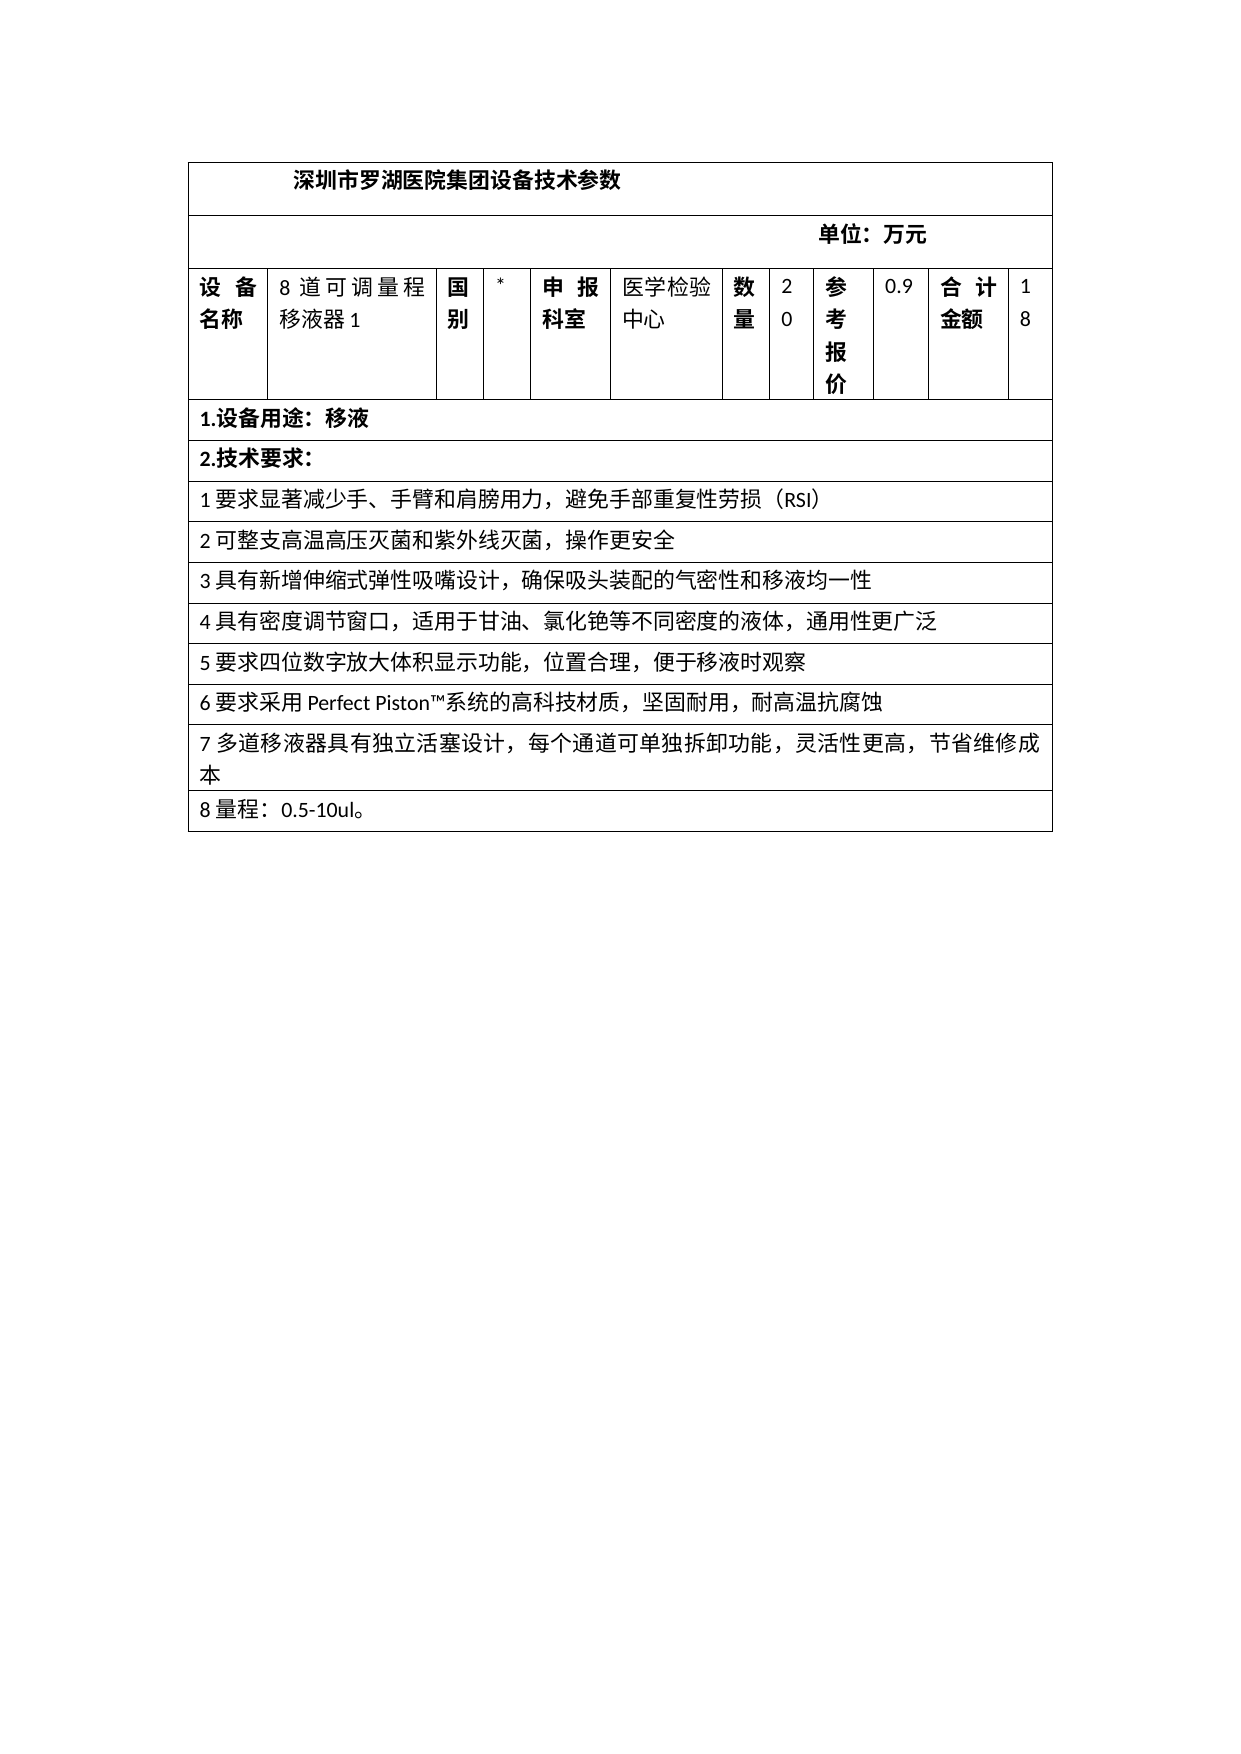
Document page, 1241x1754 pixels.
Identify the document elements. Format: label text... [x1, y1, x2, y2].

table_cell 1 要求显著减少手、手臂和肩膀用力，避免手部重复性劳损（RSI） [189, 482, 1052, 521]
table_cell 0.9 [874, 269, 928, 399]
table_cell 参考报价 [814, 269, 873, 399]
table_cell 18 [1009, 269, 1052, 399]
table_cell 国别 [437, 269, 483, 399]
table_cell 数量 [723, 269, 769, 399]
table_cell 5 要求四位数字放大体积显示功能，位置合理，便于移液时观察 [189, 644, 1052, 684]
table_cell 7 多道移液器具有独立活塞设计，每个通道可单独拆卸功能，灵活性更高，节省维修成本 [189, 725, 1052, 790]
table_cell 设备名称 [189, 269, 267, 399]
table_cell 20 [770, 269, 813, 399]
table_cell 2.技术要求： [189, 441, 1052, 481]
table_cell 6 要求采用Perfect Piston™系统的高科技材质，坚固耐用，耐高温抗腐蚀 [189, 685, 1052, 724]
table_cell 合计金额 [929, 269, 1008, 399]
table_cell 单位：万元 [189, 216, 1052, 268]
table_cell 1.设备用途：移液 [189, 400, 1052, 440]
table_cell 4 具有密度调节窗口，适用于甘油、氯化铯等不同密度的液体，通用性更广泛 [189, 604, 1052, 643]
table_cell 8道可调量程移液器1 [268, 269, 436, 399]
table_cell 2 可整支高温高压灭菌和紫外线灭菌，操作更安全 [189, 522, 1052, 562]
table_cell 3 具有新增伸缩式弹性吸嘴设计，确保吸头装配的气密性和移液均一性 [189, 563, 1052, 602]
table_header 深圳市罗湖医院集团设备技术参数 [189, 163, 1052, 215]
table_cell 医学检验中心 [611, 269, 722, 399]
table_cell * [484, 269, 530, 399]
table_cell 8 量程：0.5-10ul。 [189, 791, 1052, 831]
table_cell 申报科室 [531, 269, 610, 399]
